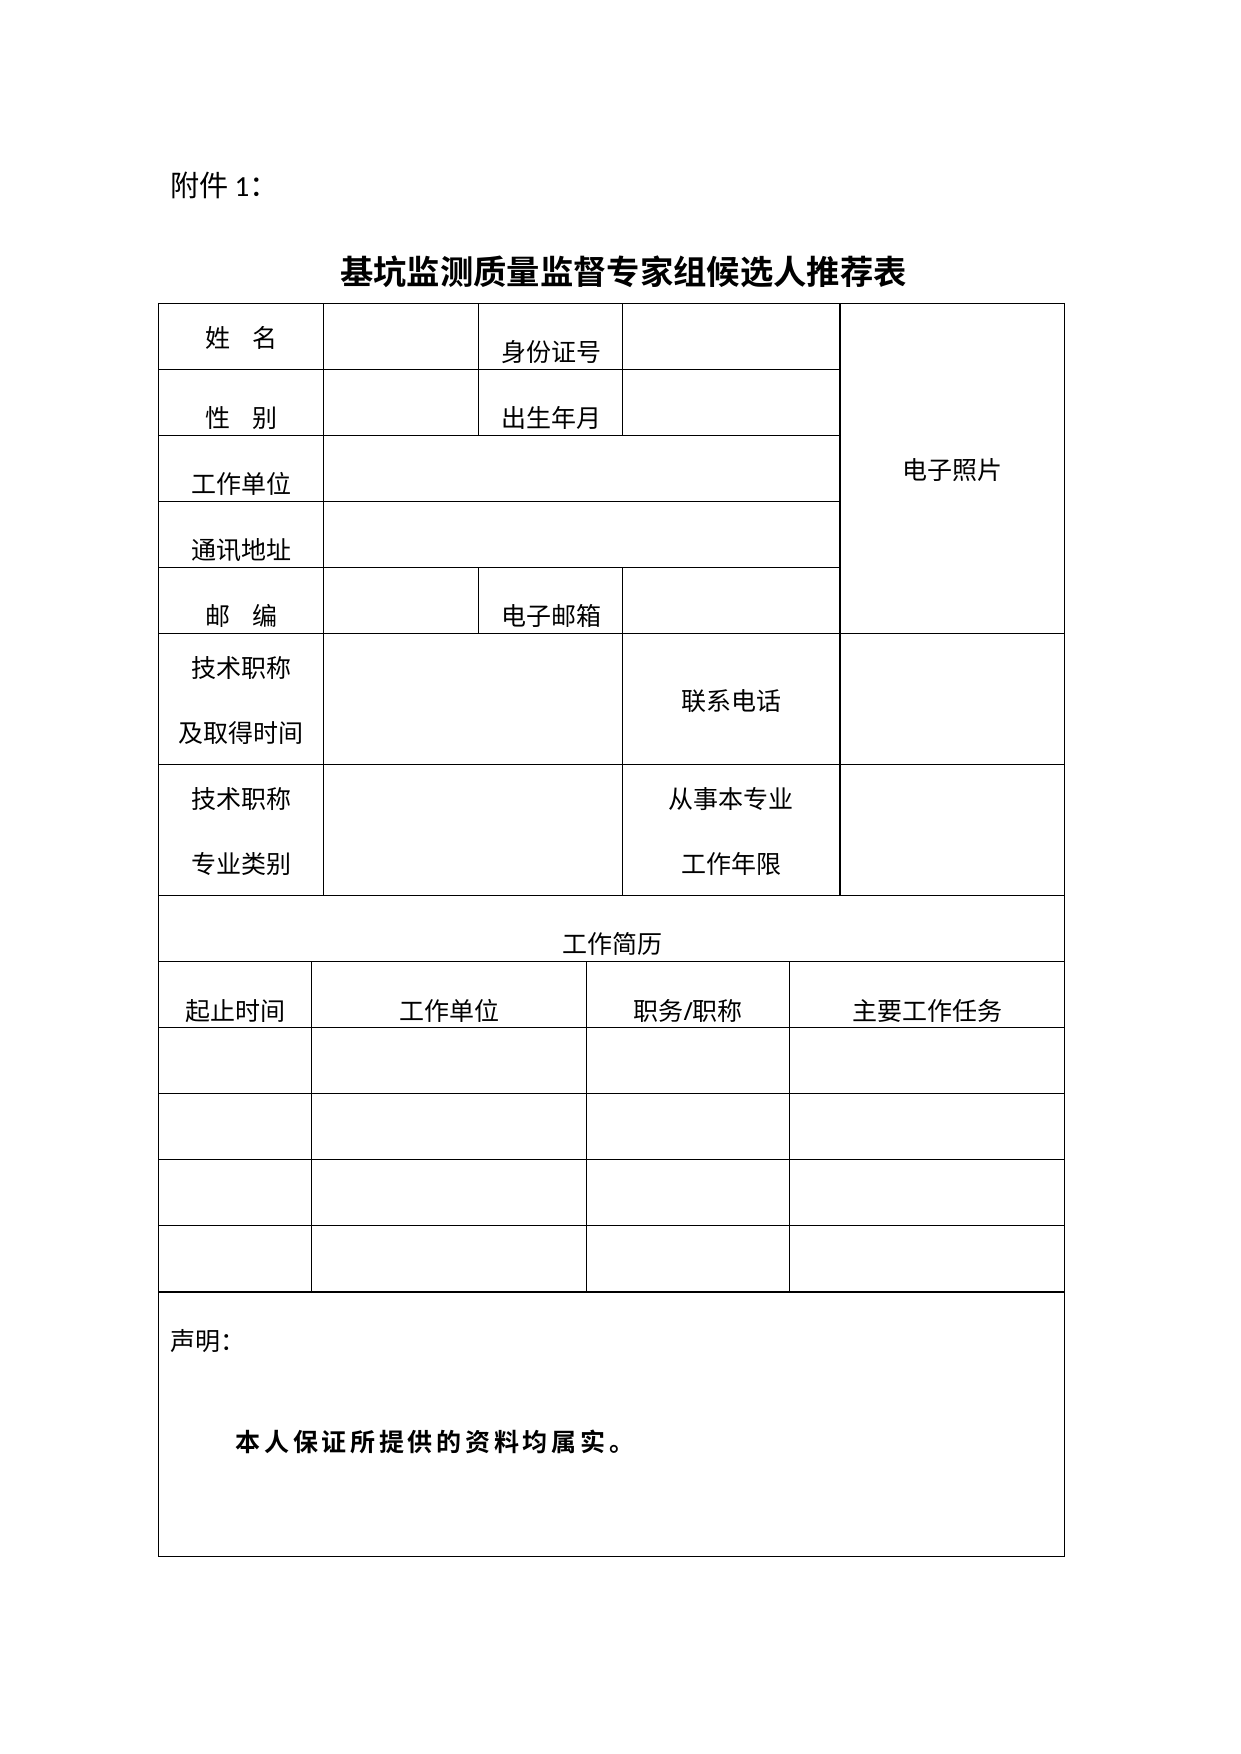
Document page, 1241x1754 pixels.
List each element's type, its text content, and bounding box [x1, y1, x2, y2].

table_cell 电子邮箱 [479, 568, 622, 633]
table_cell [159, 1293, 1064, 1556]
table_cell [587, 1028, 789, 1093]
table_cell [587, 1226, 789, 1291]
table_header 姓 名 [159, 304, 323, 369]
table_header 电子照片 [841, 304, 1064, 633]
table_cell 出生年月 [479, 370, 622, 435]
table_cell [324, 765, 622, 895]
table_cell [159, 1028, 311, 1093]
table_cell [623, 370, 839, 435]
table_cell 工作单位 [159, 436, 323, 501]
table_cell [312, 1226, 586, 1291]
table_header [324, 304, 478, 369]
table_header [623, 304, 839, 369]
table_cell 邮 编 [159, 568, 323, 633]
table_cell [790, 1160, 1064, 1225]
table_cell 从事本专业 工作年限 [623, 765, 839, 895]
table_cell 通讯地址 [159, 502, 323, 567]
table_cell [790, 1028, 1064, 1093]
table_header 身份证号 [479, 304, 622, 369]
table_cell [841, 765, 1064, 895]
table_cell 技术职称 及取得时间 [159, 634, 323, 764]
table_cell [159, 1226, 311, 1291]
table_cell [324, 370, 478, 435]
table_cell 性 别 [159, 370, 323, 435]
table_cell [324, 502, 839, 567]
table_cell [324, 634, 622, 764]
table_cell 主要工作任务 [790, 962, 1064, 1027]
table_cell [312, 1160, 586, 1225]
table_cell [790, 1094, 1064, 1159]
table_cell [587, 1094, 789, 1159]
table_cell 职务/职称 [587, 962, 789, 1027]
table_cell 技术职称 专业类别 [159, 765, 323, 895]
table_cell [587, 1160, 789, 1225]
text 基坑监测质量监督专家组候选人推荐表 [170, 238, 1076, 303]
table_cell [790, 1226, 1064, 1291]
table_cell [324, 436, 839, 501]
table_cell 工作单位 [312, 962, 586, 1027]
table_cell [159, 1160, 311, 1225]
table_cell [312, 1094, 586, 1159]
table_cell 工作简历 [159, 896, 1064, 961]
table_cell [159, 1094, 311, 1159]
text 附件1： [170, 152, 1076, 217]
table_cell [312, 1028, 586, 1093]
table_cell 联系电话 [623, 634, 839, 764]
table_cell 起止时间 [159, 962, 311, 1027]
table_cell [841, 634, 1064, 764]
table_cell [623, 568, 839, 633]
table_cell [324, 568, 478, 633]
